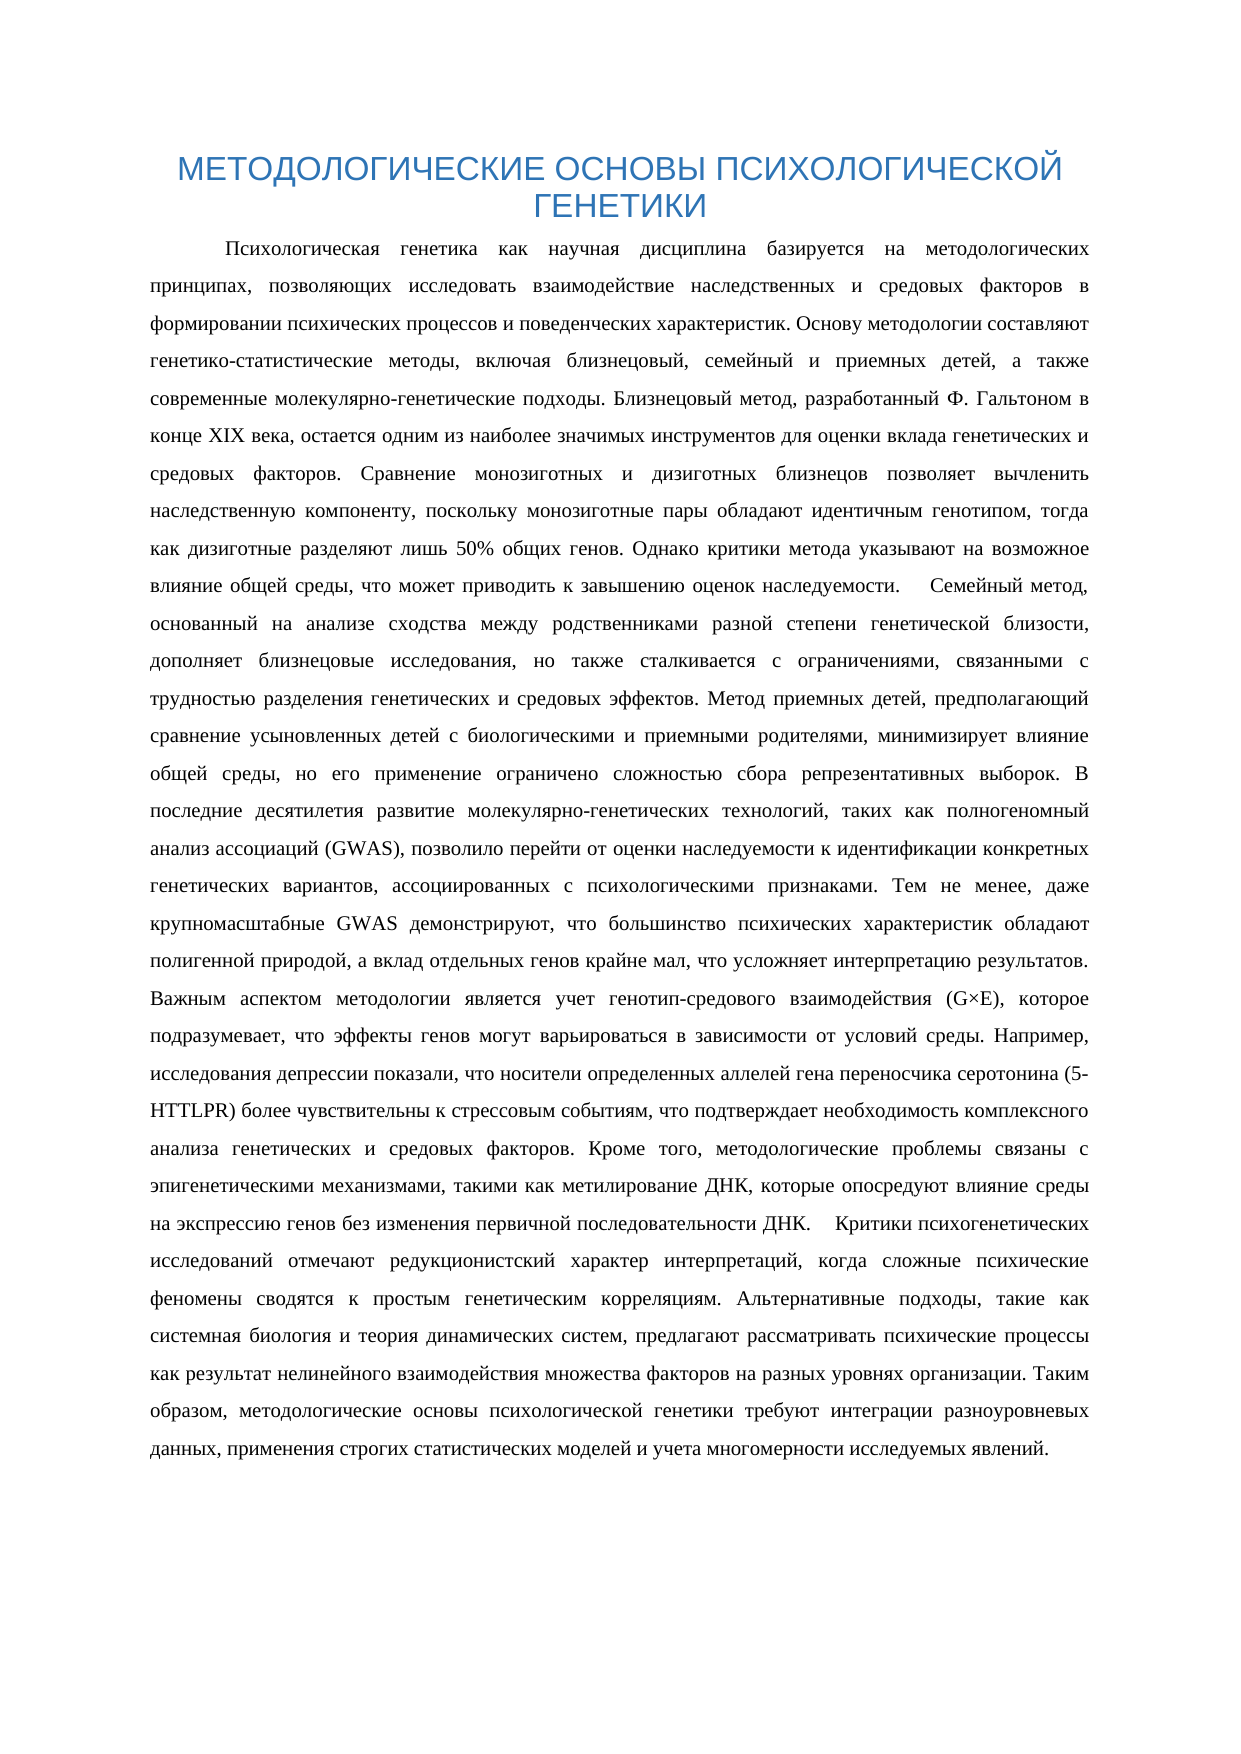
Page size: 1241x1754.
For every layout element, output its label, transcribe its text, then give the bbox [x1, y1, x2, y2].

subtitle МЕТОДОЛОГИЧЕСКИЕ ОСНОВЫ ПСИХОЛОГИЧЕСКОЙ ГЕНЕТИКИ [150, 150, 1090, 225]
text Психологическая генетика как научная дисциплина базируется на методологических принципах, позволяющих исследовать взаимодействие наследственных и средовых факторов в формировании психических процессов и поведенческих характеристик. Основу методологии составляют генетико-статистические методы, включая близнецовый, семейный и приемных детей, а также современные молекулярно-генетические подходы. Близнецовый метод, разработанный Ф. Гальтоном в конце XIX века, остается одним из наиболее значимых инструментов для оценки вклада генетических и средовых факторов. Сравнение монозиготных и дизиготных близнецов позволяет вычленить наследственную компоненту, поскольку монозиготные пары обладают идентичным генотипом, тогда как дизиготные разделяют лишь 50% общих генов. Однако критики метода указывают на возможное влияние общей среды, что может приводить к завышению оценок наследуемости. Семейный метод, основанный на анализе сходства между родственниками разной степени генетической близости, дополняет близнецовые исследования, но также сталкивается с ограничениями, связанными с трудностью разделения генетических и средовых эффектов. Метод приемных детей, предполагающий сравнение усыновленных детей с биологическими и приемными родителями, минимизирует влияние общей среды, но его применение ограничено сложностью сбора репрезентативных выборок. В последние десятилетия развитие молекулярно-генетических технологий, таких как полногеномный анализ ассоциаций (GWAS), позволило перейти от оценки наследуемости к идентификации конкретных генетических вариантов, ассоциированных с психологическими признаками. Тем не менее, даже крупномасштабные GWAS демонстрируют, что большинство психических характеристик обладают полигенной природой, а вклад отдельных генов крайне мал, что усложняет интерпретацию результатов. Важным аспектом методологии является учет генотип-средового взаимодействия (G×E), которое подразумевает, что эффекты генов могут варьироваться в зависимости от условий среды. Например, исследования депрессии показали, что носители определенных аллелей гена переносчика серотонина (5-HTTLPR) более чувствительны к стрессовым событиям, что подтверждает необходимость комплексного анализа генетических и средовых факторов. Кроме того, методологические проблемы связаны с эпигенетическими механизмами, такими как метилирование ДНК, которые опосредуют влияние среды на экспрессию генов без изменения первичной последовательности ДНК. Критики психогенетических исследований отмечают редукционистский характер интерпретаций, когда сложные психические феномены сводятся к простым генетическим корреляциям. Альтернативные подходы, такие как системная биология и теория динамических систем, предлагают рассматривать психические процессы как результат нелинейного взаимодействия множества факторов на разных уровнях организации. Таким образом, методологические основы психологической генетики требуют интеграции разноуровневых данных, применения строгих статистических моделей и учета многомерности исследуемых явлений. [150, 225, 1090, 1462]
